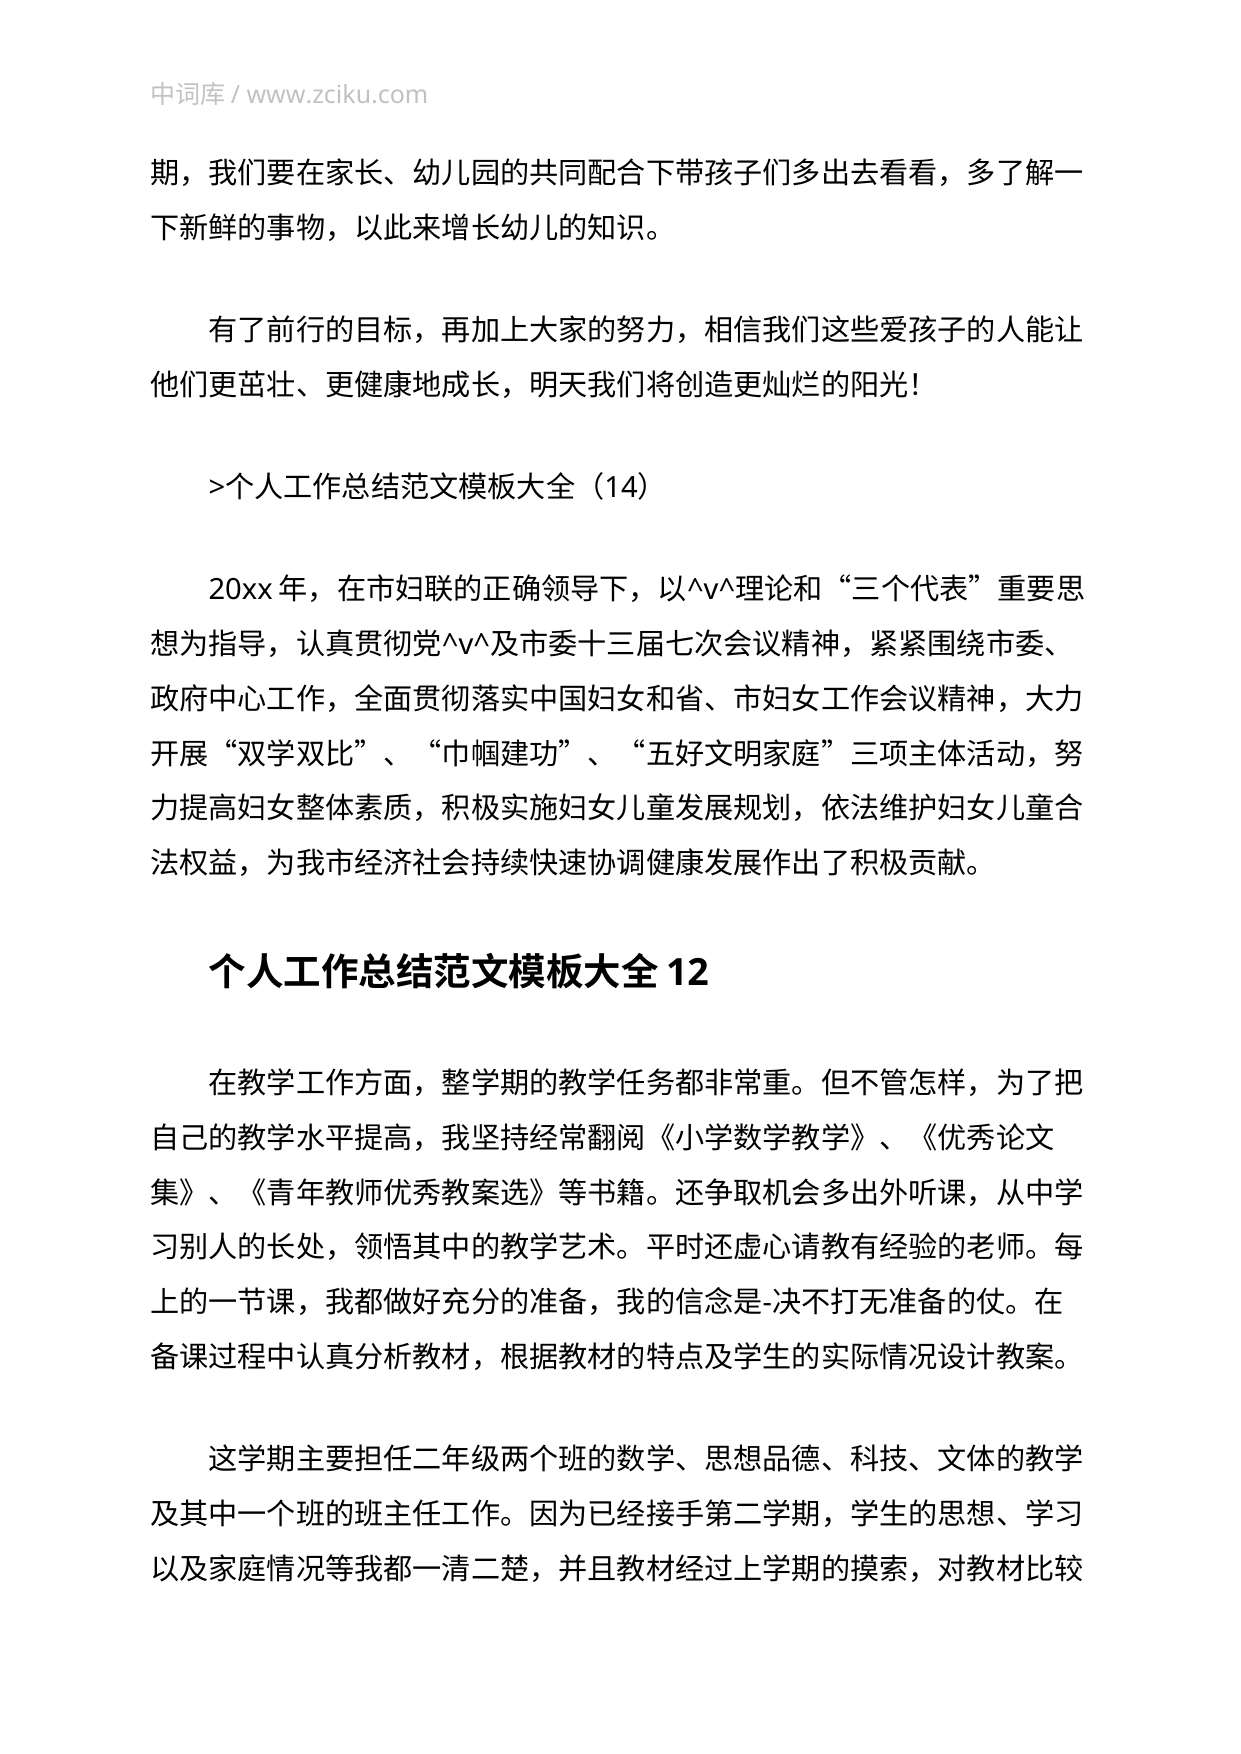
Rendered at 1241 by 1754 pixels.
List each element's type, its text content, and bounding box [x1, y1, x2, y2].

text >个人工作总结范文模板大全（14） [150, 463, 1090, 506]
text 20xx年，在市妇联的正确领导下，以^v^理论和“三个代表”重要思想为指导，认真贯彻党^v^及市委十三届七次会议精神，紧紧围绕市委、政府中心工作，全面贯彻落实中国妇女和省、市妇女工作会议精神，大力开展“双学双比”、“巾帼建功”、“五好文明家庭”三项主体活动，努力提高妇女整体素质，积极实施妇女儿童发展规划，依法维护妇女儿童合法权益，为我市经济社会持续快速协调健康发展作出了积极贡献。 [150, 565, 1090, 882]
text 个人工作总结范文模板大全12 [150, 942, 1090, 996]
text 有了前行的目标，再加上大家的努力，相信我们这些爱孩子的人能让他们更茁壮、更健康地成长，明天我们将创造更灿烂的阳光！ [150, 307, 1090, 404]
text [150, 150, 1090, 247]
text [150, 1436, 1090, 1588]
text 在教学工作方面，整学期的教学任务都非常重。但不管怎样，为了把自己的教学水平提高，我坚持经常翻阅《小学数学教学》、《优秀论文集》、《青年教师优秀教案选》等书籍。还争取机会多出外听课，从中学习别人的长处，领悟其中的教学艺术。平时还虚心请教有经验的老师。每上的一节课，我都做好充分的准备，我的信念是-决不打无准备的仗。在备课过程中认真分析教材，根据教材的特点及学生的实际情况设计教案。 [150, 1059, 1090, 1376]
